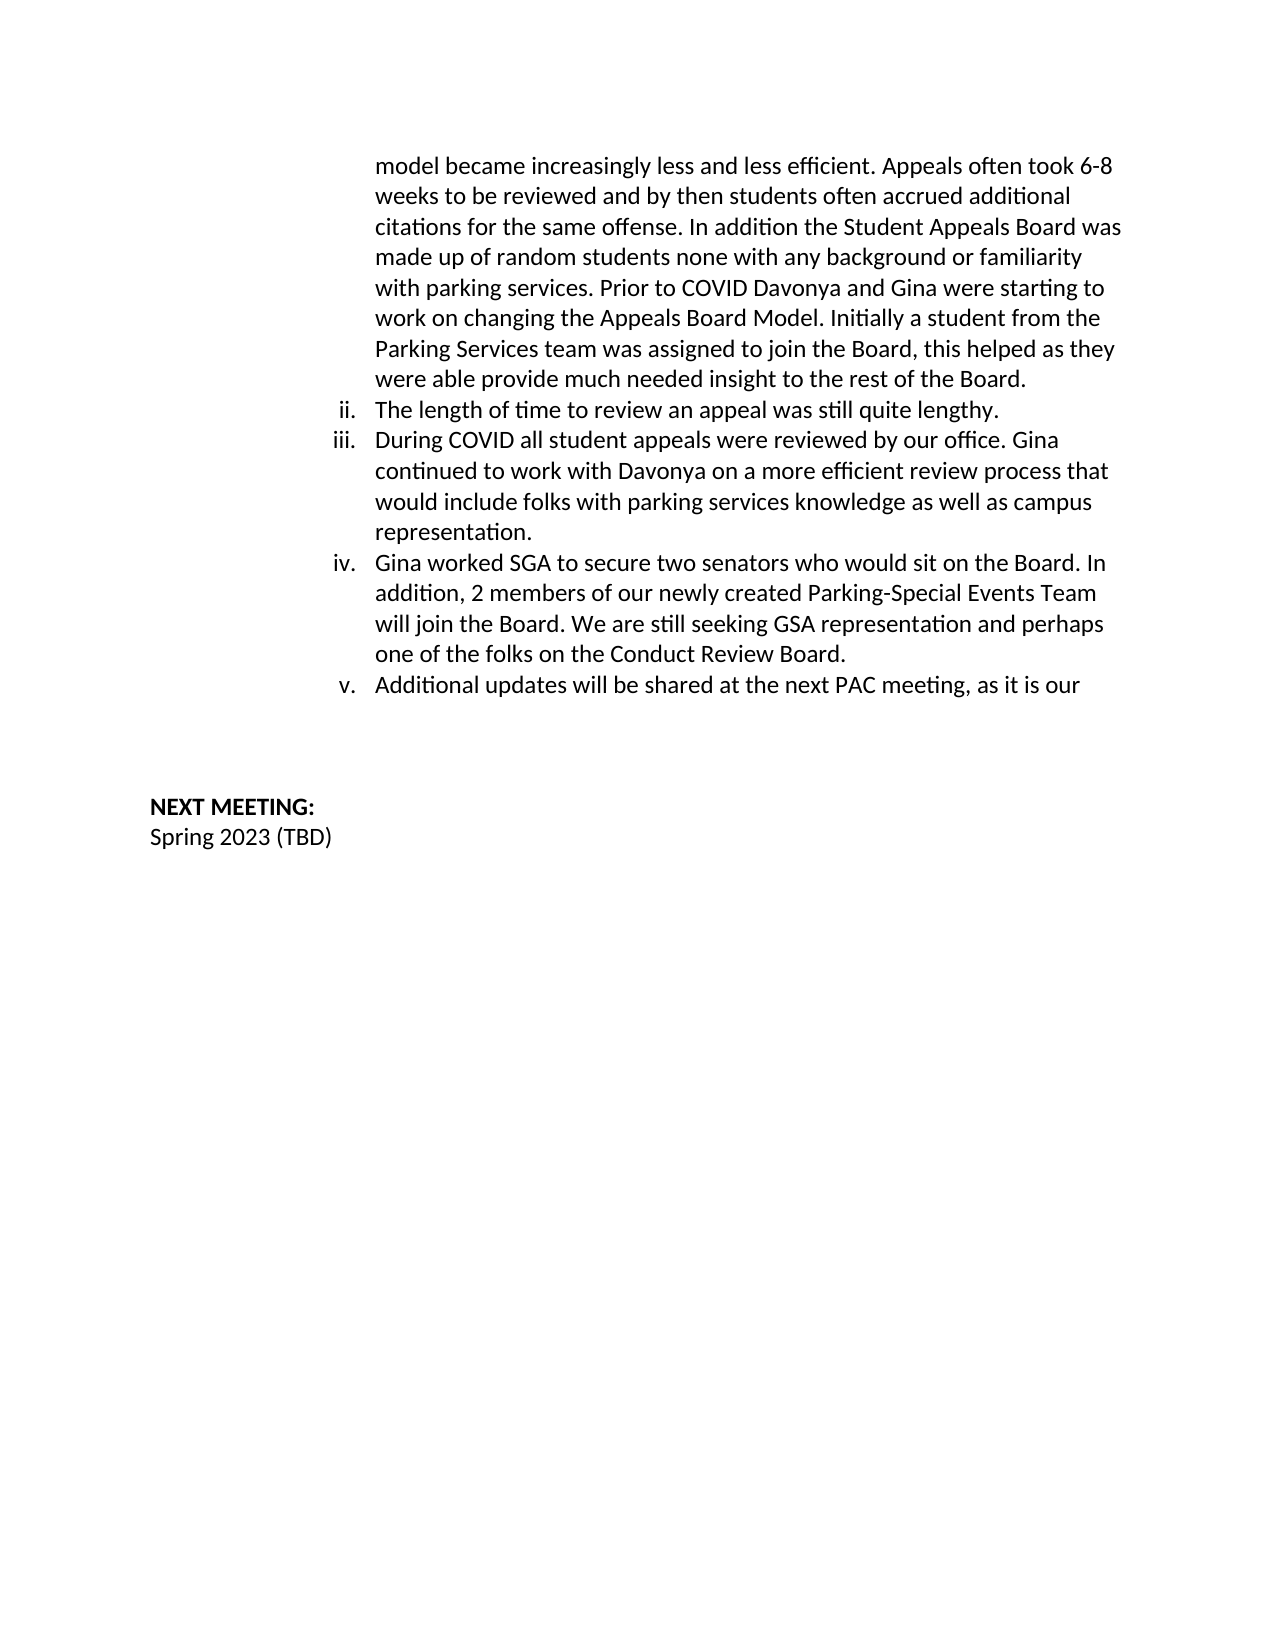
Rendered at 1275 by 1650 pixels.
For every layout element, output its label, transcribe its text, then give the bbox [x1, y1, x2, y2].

list Additional updates will be shared at the next PAC meeting, as it is our [356, 669, 1125, 699]
list Gina worked SGA to secure two senators who would sit on the Board. In addition, 2 members of our newly created Parking-Special Events Team will join the Board. We are still seeking GSA representation and perhaps one of the folks on the Conduct Review Board. [356, 547, 1125, 669]
list The length of time to review an appeal was still quite lengthy. [356, 394, 1125, 425]
list During COVID all student appeals were reviewed by our office. Gina continued to work with Davonya on a more efficient review process that would include folks with parking services knowledge as well as campus representation. [356, 425, 1125, 547]
text NEXT MEETING: [150, 791, 1125, 821]
text Spring 2023 (TBD) [150, 821, 1125, 852]
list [356, 150, 1125, 394]
